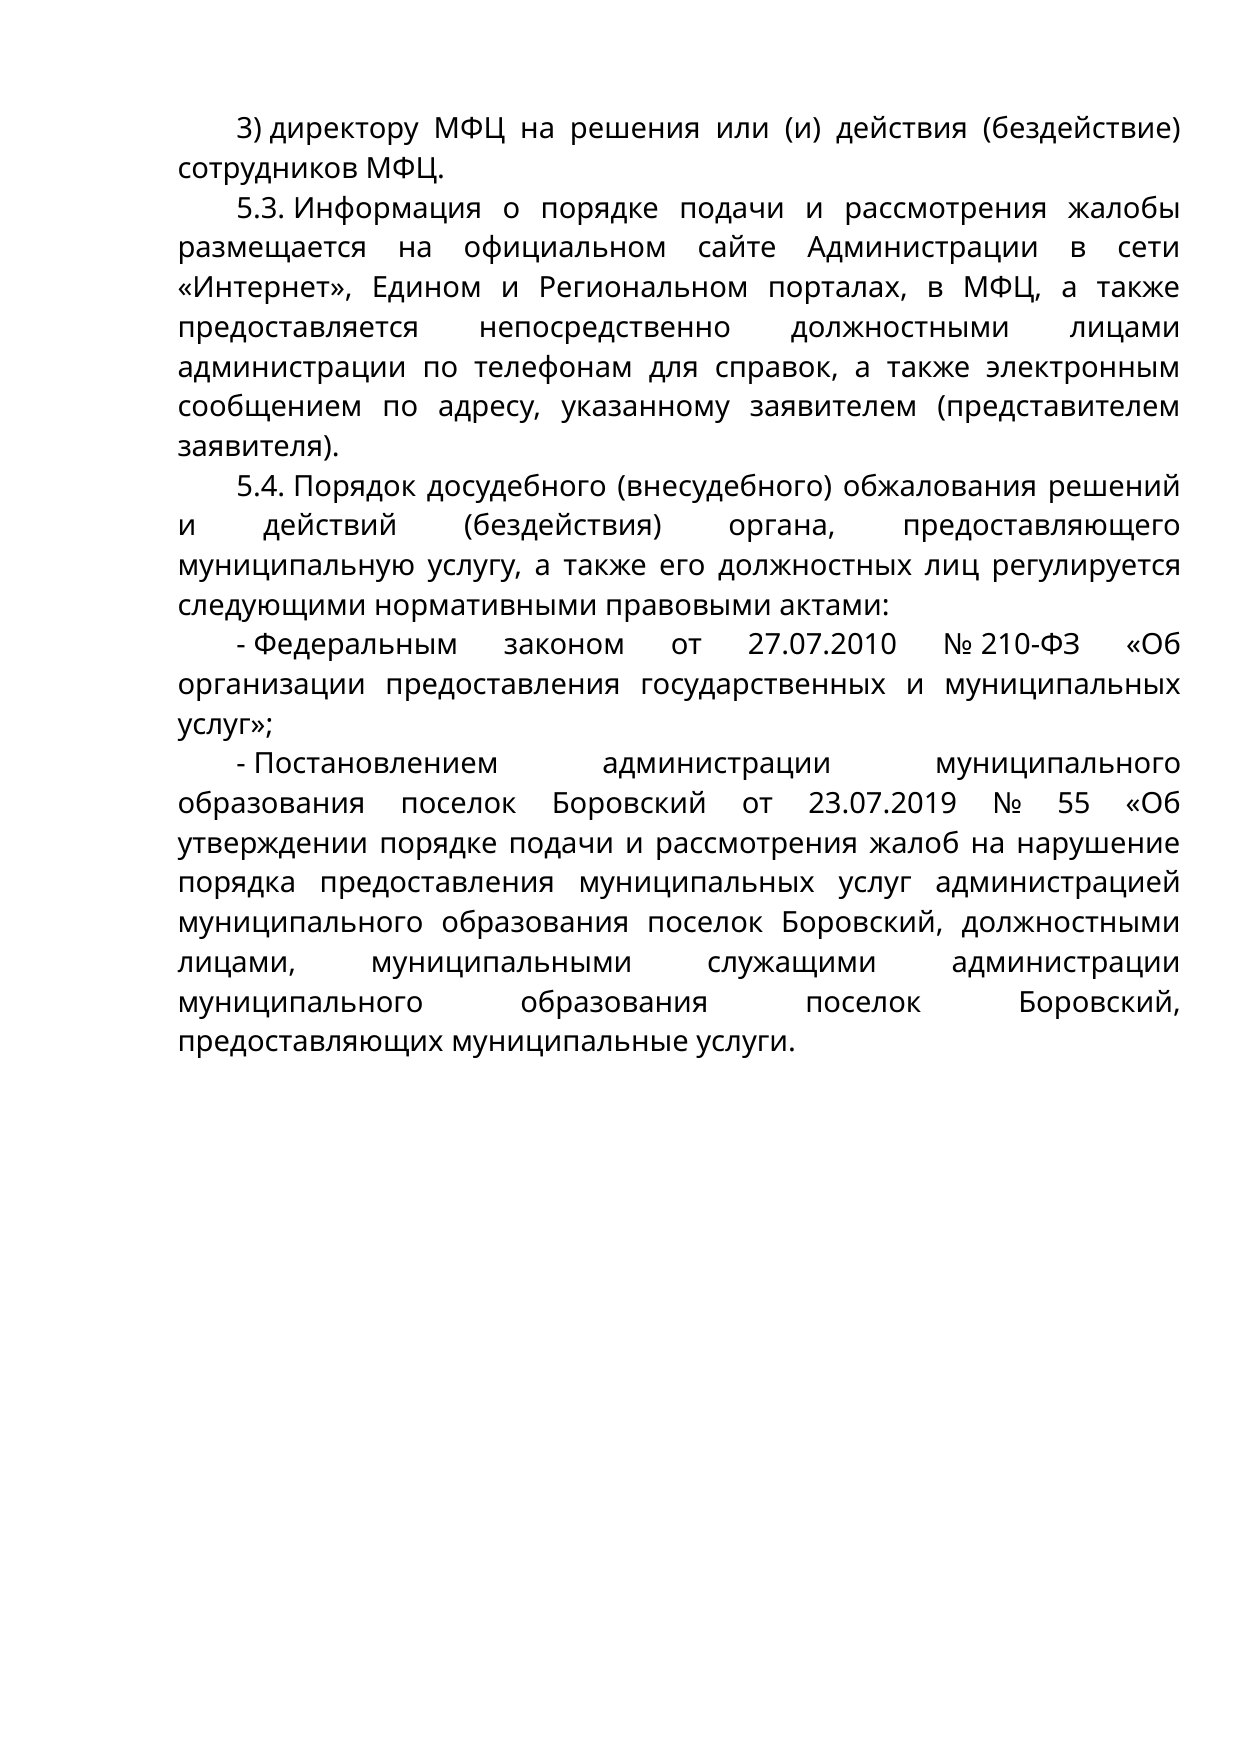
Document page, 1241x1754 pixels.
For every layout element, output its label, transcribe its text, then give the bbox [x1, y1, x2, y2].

text - Постановлением администрации муниципального образования поселок Боровский от 23.07.2019 № 55 «Об утверждении порядке подачи и рассмотрения жалоб на нарушение порядка предоставления муниципальных услуг администрацией муниципального образования поселок Боровский, должностными лицами, муниципальными служащими администрации муниципального образования поселок Боровский, предоставляющих муниципальные услуги. [177, 743, 1181, 1060]
text 5.4. Порядок досудебного (внесудебного) обжалования решений и действий (бездействия) органа, предоставляющего муниципальную услугу, а также его должностных лиц регулируется следующими нормативными правовыми актами: [177, 465, 1181, 624]
text 5.3. Информация о порядке подачи и рассмотрения жалобы размещается на официальном сайте Администрации в сети «Интернет», Едином и Региональном порталах, в МФЦ, а также предоставляется непосредственно должностными лицами администрации по телефонам для справок, а также электронным сообщением по адресу, указанному заявителем (представителем заявителя). [177, 187, 1181, 465]
text 3) директору МФЦ на решения или (и) действия (бездействие) сотрудников МФЦ. [177, 108, 1181, 187]
text - Федеральным законом от 27.07.2010 № 210-ФЗ «Об организации предоставления государственных и муниципальных услуг»; [177, 624, 1181, 743]
